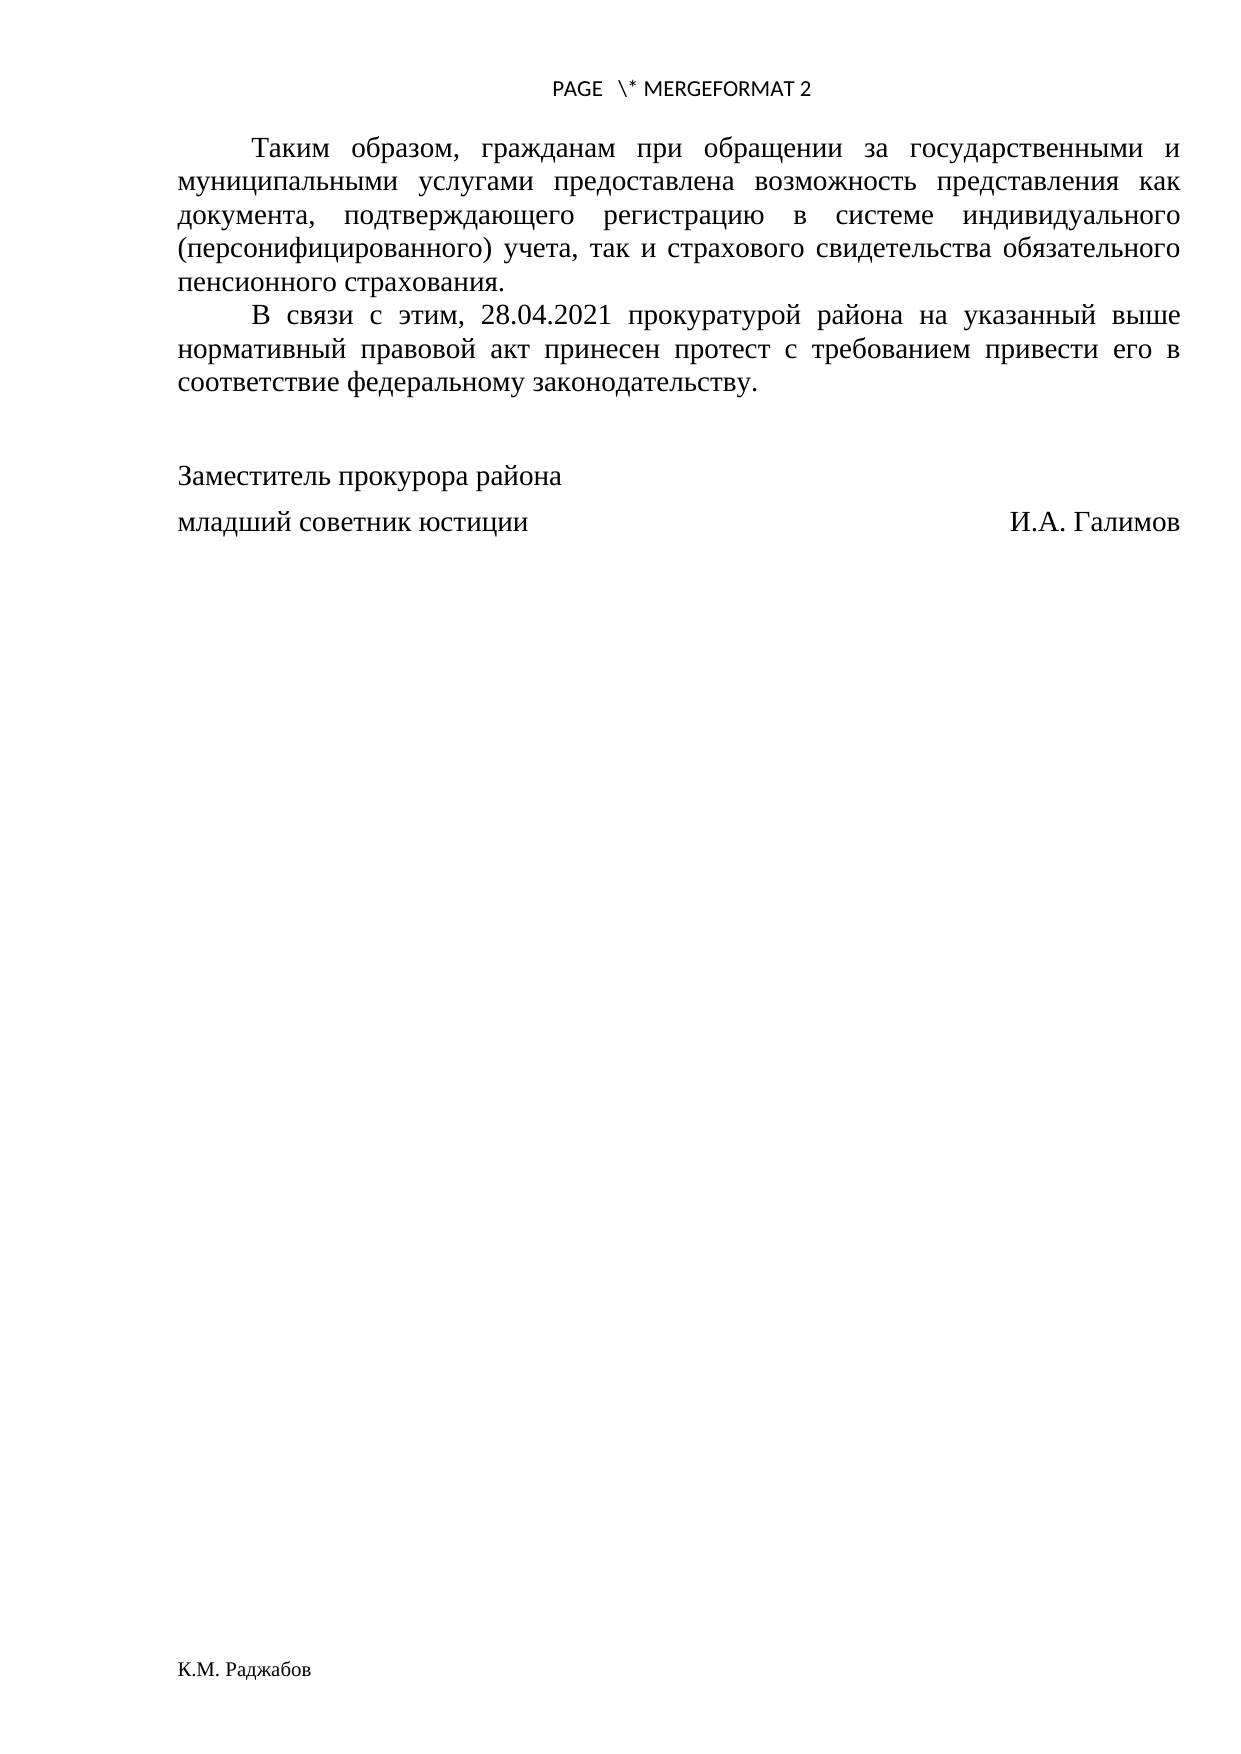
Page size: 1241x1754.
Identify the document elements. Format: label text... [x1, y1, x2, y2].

text К.М. Раджабов [177, 1657, 1181, 1682]
text младший советник юстиции И.А. Галимов [177, 511, 1181, 536]
text Заместитель прокурора района [177, 465, 1169, 490]
text В связи с этим, 28.04.2021 прокуратурой района на указанный выше нормативный правовой акт принесен протест с требованием привести его в соответствие федеральному законодательству. [177, 297, 1181, 398]
text Таким образом, гражданам при обращении за государственными и муниципальными услугами предоставлена возможность представления как документа, подтверждающего регистрацию в системе индивидуального (персонифицированного) учета, так и страхового свидетельства обязательного пенсионного страхования. [177, 130, 1181, 297]
